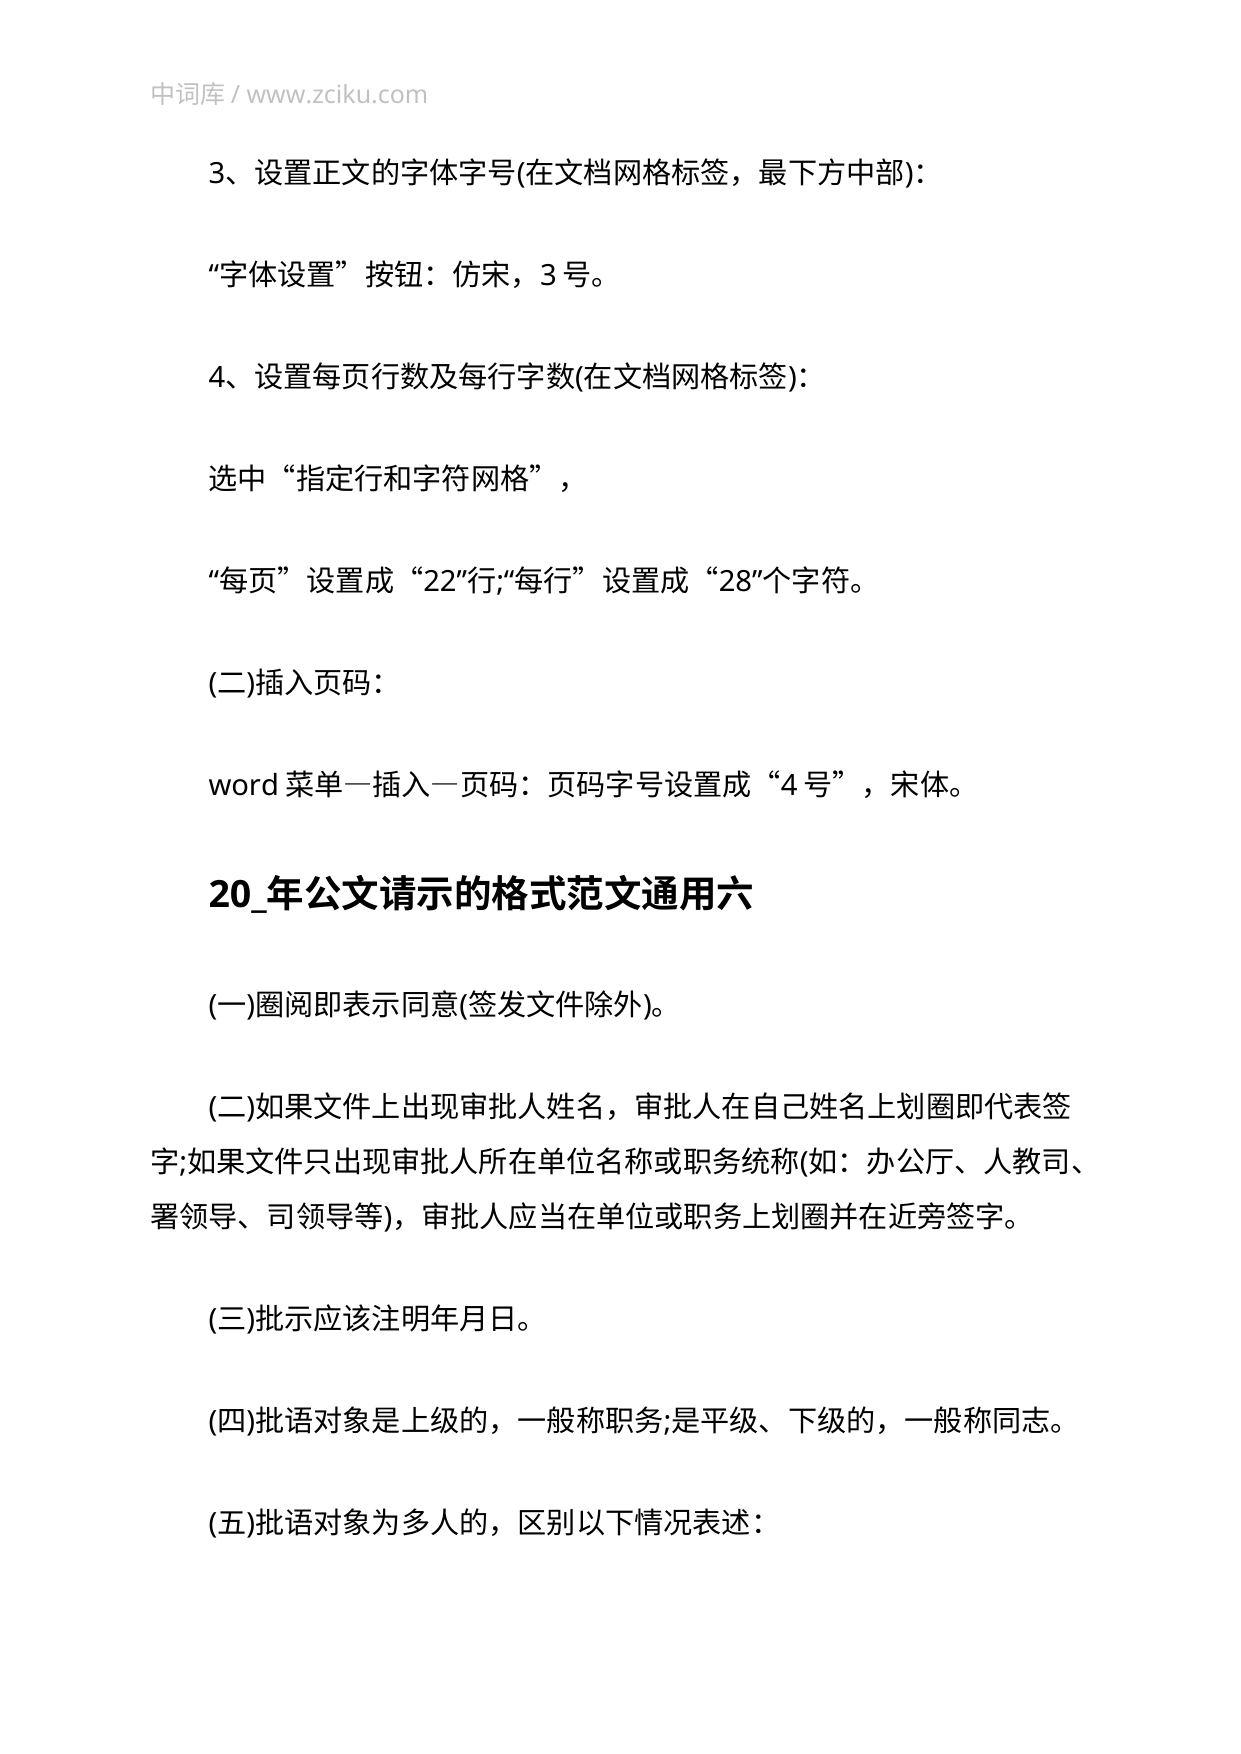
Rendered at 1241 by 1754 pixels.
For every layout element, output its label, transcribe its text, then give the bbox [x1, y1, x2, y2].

text (二)插入页码： [150, 660, 1090, 702]
text (二)如果文件上出现审批人姓名，审批人在自己姓名上划圈即代表签字;如果文件只出现审批人所在单位名称或职务统称(如：办公厅、人教司、署领导、司领导等)，审批人应当在单位或职务上划圈并在近旁签字。 [150, 1083, 1090, 1236]
text 3、设置正文的字体字号(在文档网格标签，最下方中部)： [150, 150, 1090, 192]
text “每页”设置成“22”行;“每行”设置成“28”个字符。 [150, 558, 1090, 600]
text (一)圈阅即表示同意(签发文件除外)。 [150, 981, 1090, 1024]
text (四)批语对象是上级的，一般称职务;是平级、下级的，一般称同志。 [150, 1397, 1090, 1439]
text 20_年公文请示的格式范文通用六 [150, 864, 1090, 918]
text “字体设置”按钮：仿宋，3号。 [150, 252, 1090, 294]
text (五)批语对象为多人的，区别以下情况表述： [150, 1499, 1090, 1542]
text word菜单—插入—页码：页码字号设置成“4号”，宋体。 [150, 762, 1090, 804]
text 选中“指定行和字符网格”， [150, 456, 1090, 498]
text 4、设置每页行数及每行字数(在文档网格标签)： [150, 354, 1090, 396]
text (三)批示应该注明年月日。 [150, 1295, 1090, 1338]
